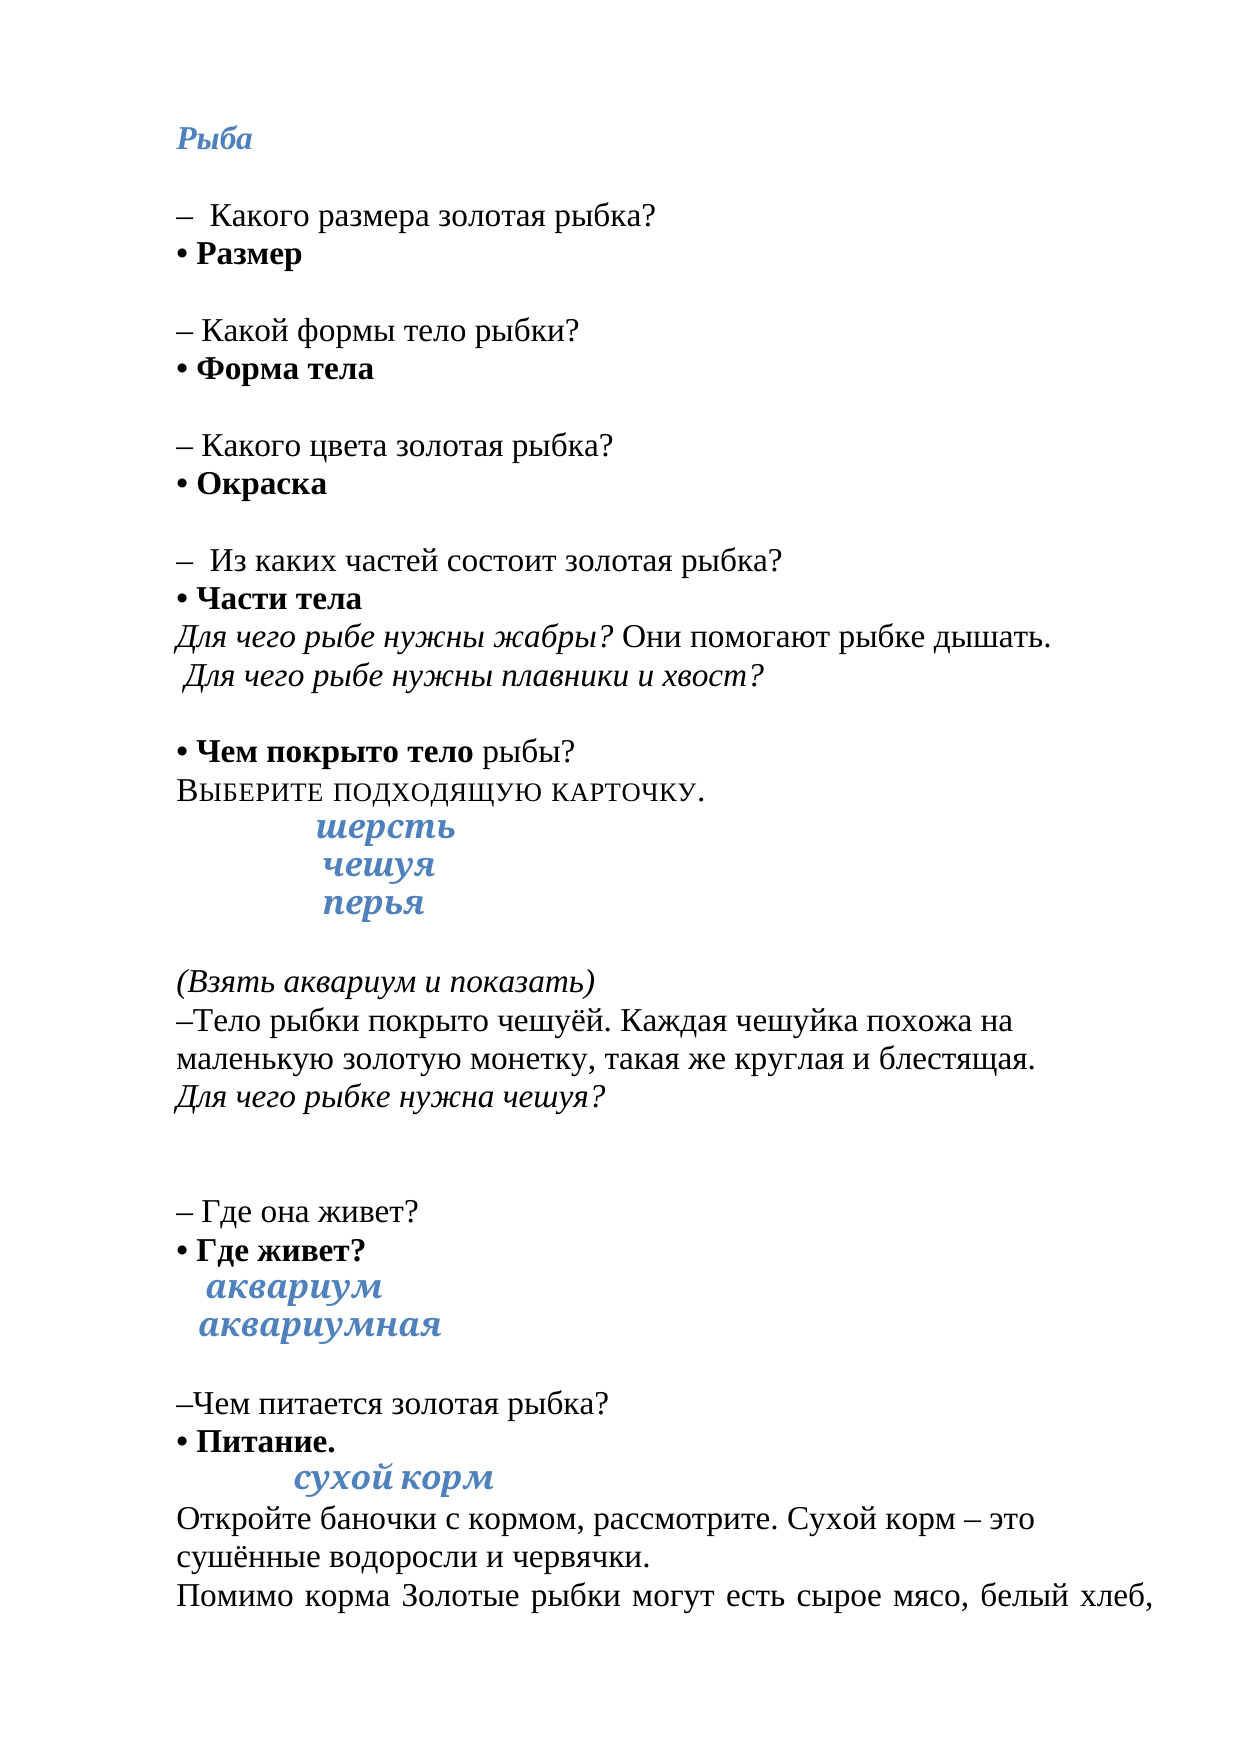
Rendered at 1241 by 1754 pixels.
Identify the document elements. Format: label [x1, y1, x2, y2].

table_header [176, 118, 1154, 1613]
